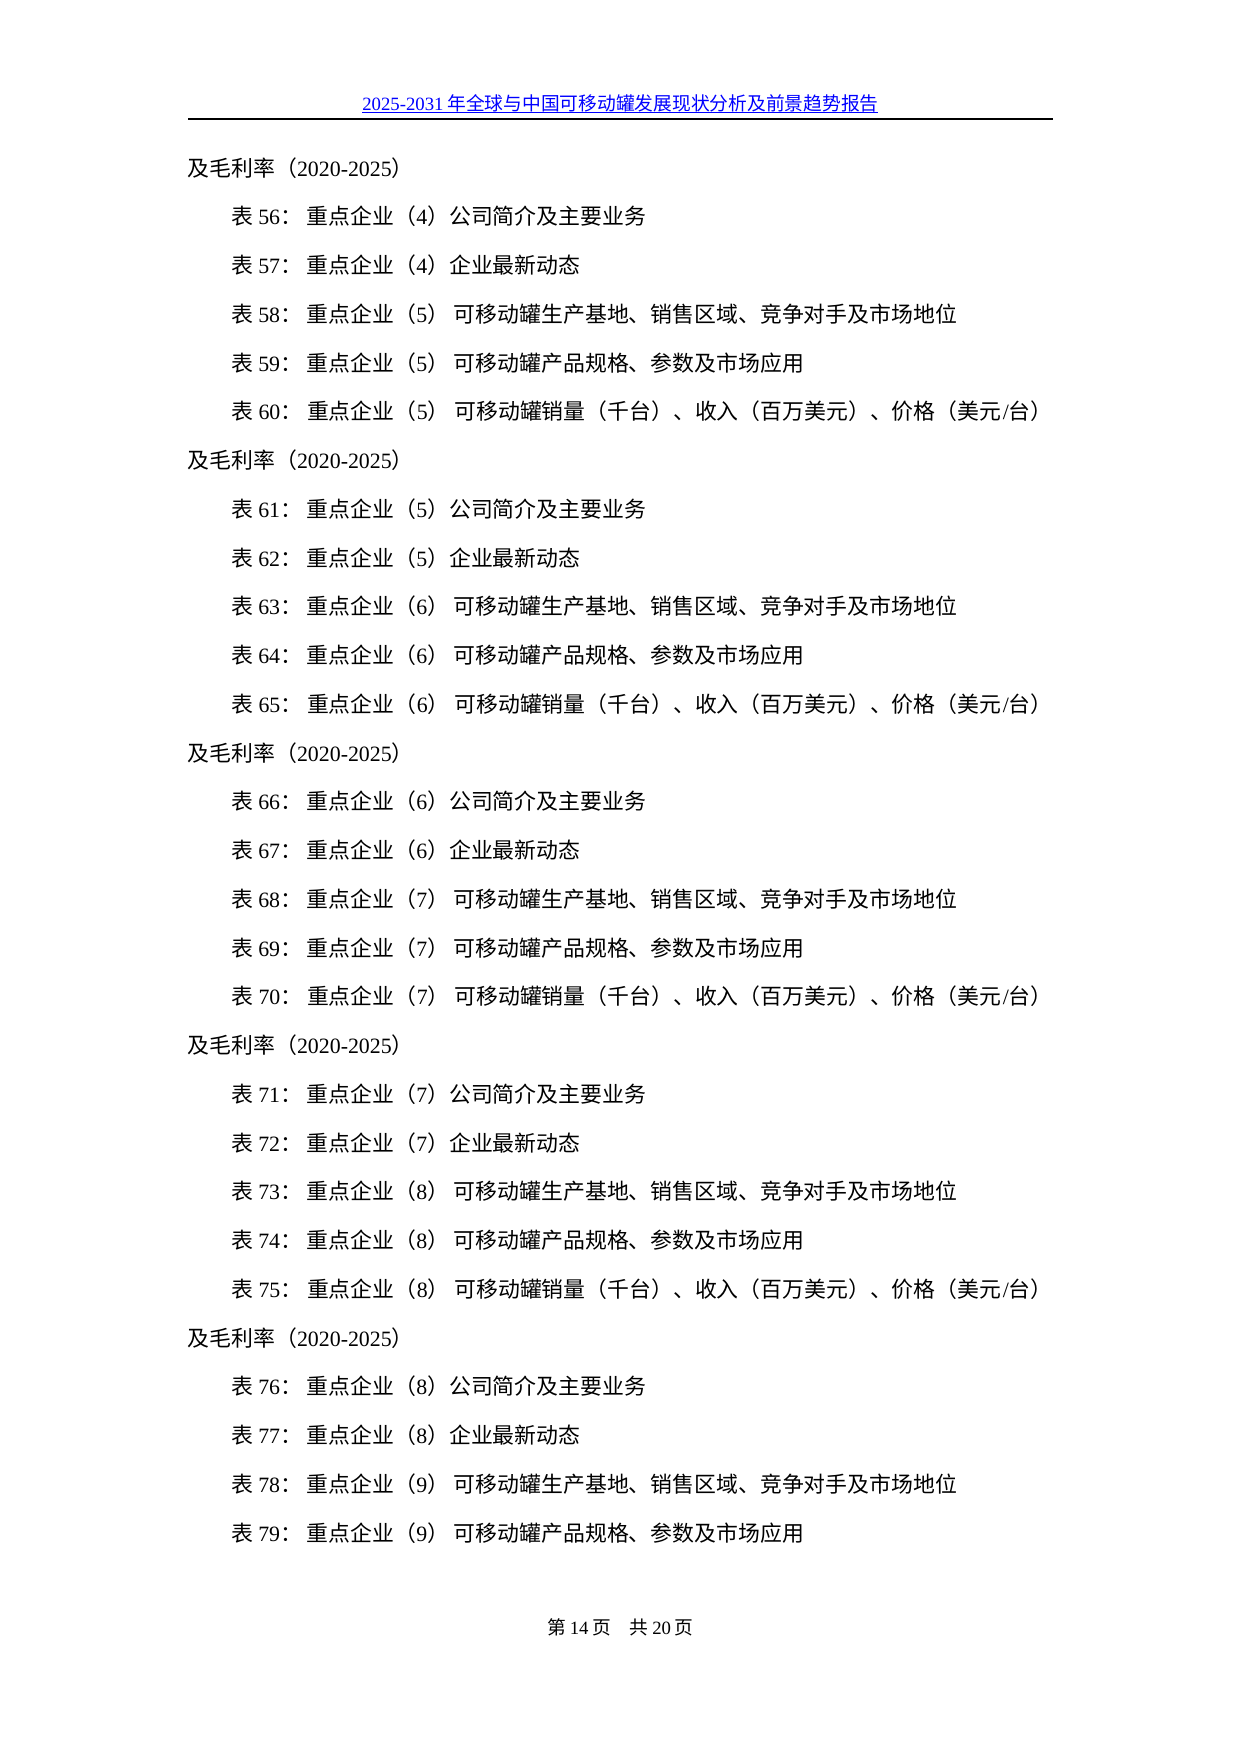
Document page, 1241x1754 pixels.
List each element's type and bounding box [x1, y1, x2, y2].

text [187, 150, 1053, 1548]
